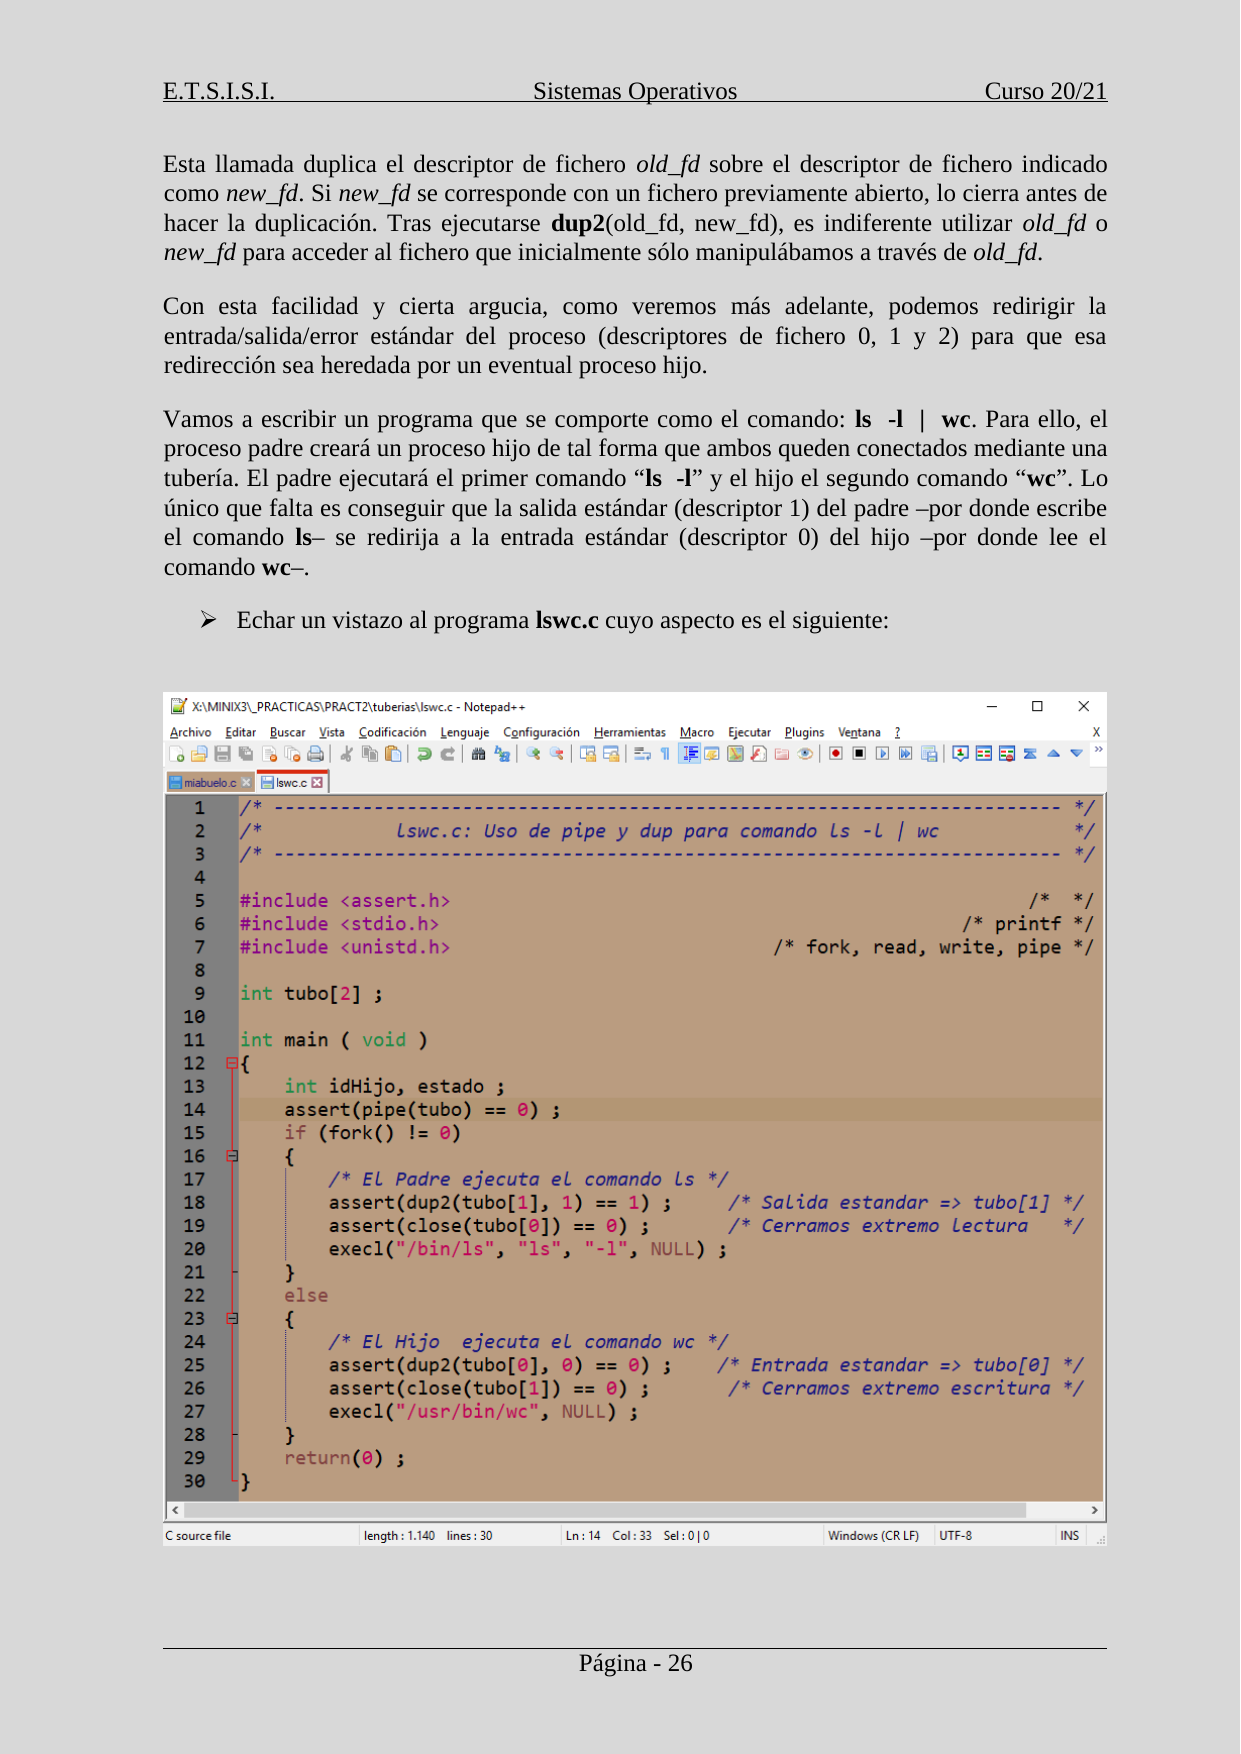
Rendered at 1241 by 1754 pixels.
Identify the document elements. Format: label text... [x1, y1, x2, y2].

text Esta llamada duplica el descriptor de fichero old_fd sobre el descriptor de fichero indicado como new_fd. Si new_fd se corresponde con un fichero previamente abierto, lo cierra antes de hacer la duplicación. Tras ejecutarse dup2(old_fd, new_fd), es indiferente utilizar old_fd o new_fd para acceder al fichero que inicialmente sólo manipulábamos a través de old_fd. [163, 149, 1108, 266]
text Vamos a escribir un programa que se comporte como el comando: ls -l | wc. Para ello, el proceso padre creará un proceso hijo de tal forma que ambos queden conectados mediante una tubería. El padre ejecutará el primer comando “ls -l” y el hijo el segundo comando “wc”. Lo único que falta es conseguir que la salida estándar (descriptor 1) del padre –por donde escribe el comando ls– se redirija a la entrada estándar (descriptor 0) del hijo –por donde lee el comando wc–. [163, 404, 1108, 581]
list Echar un vistazo al programa lswc.c cuyo aspecto es el siguiente: [199, 606, 1108, 634]
picture [162, 691, 1108, 1547]
text Con esta facilidad y cierta argucia, como veremos más adelante, podemos redirigir la entrada/salida/error estándar del proceso (descriptores de fichero 0, 1 y 2) para que esa redirección sea heredada por un eventual proceso hijo. [163, 291, 1108, 379]
